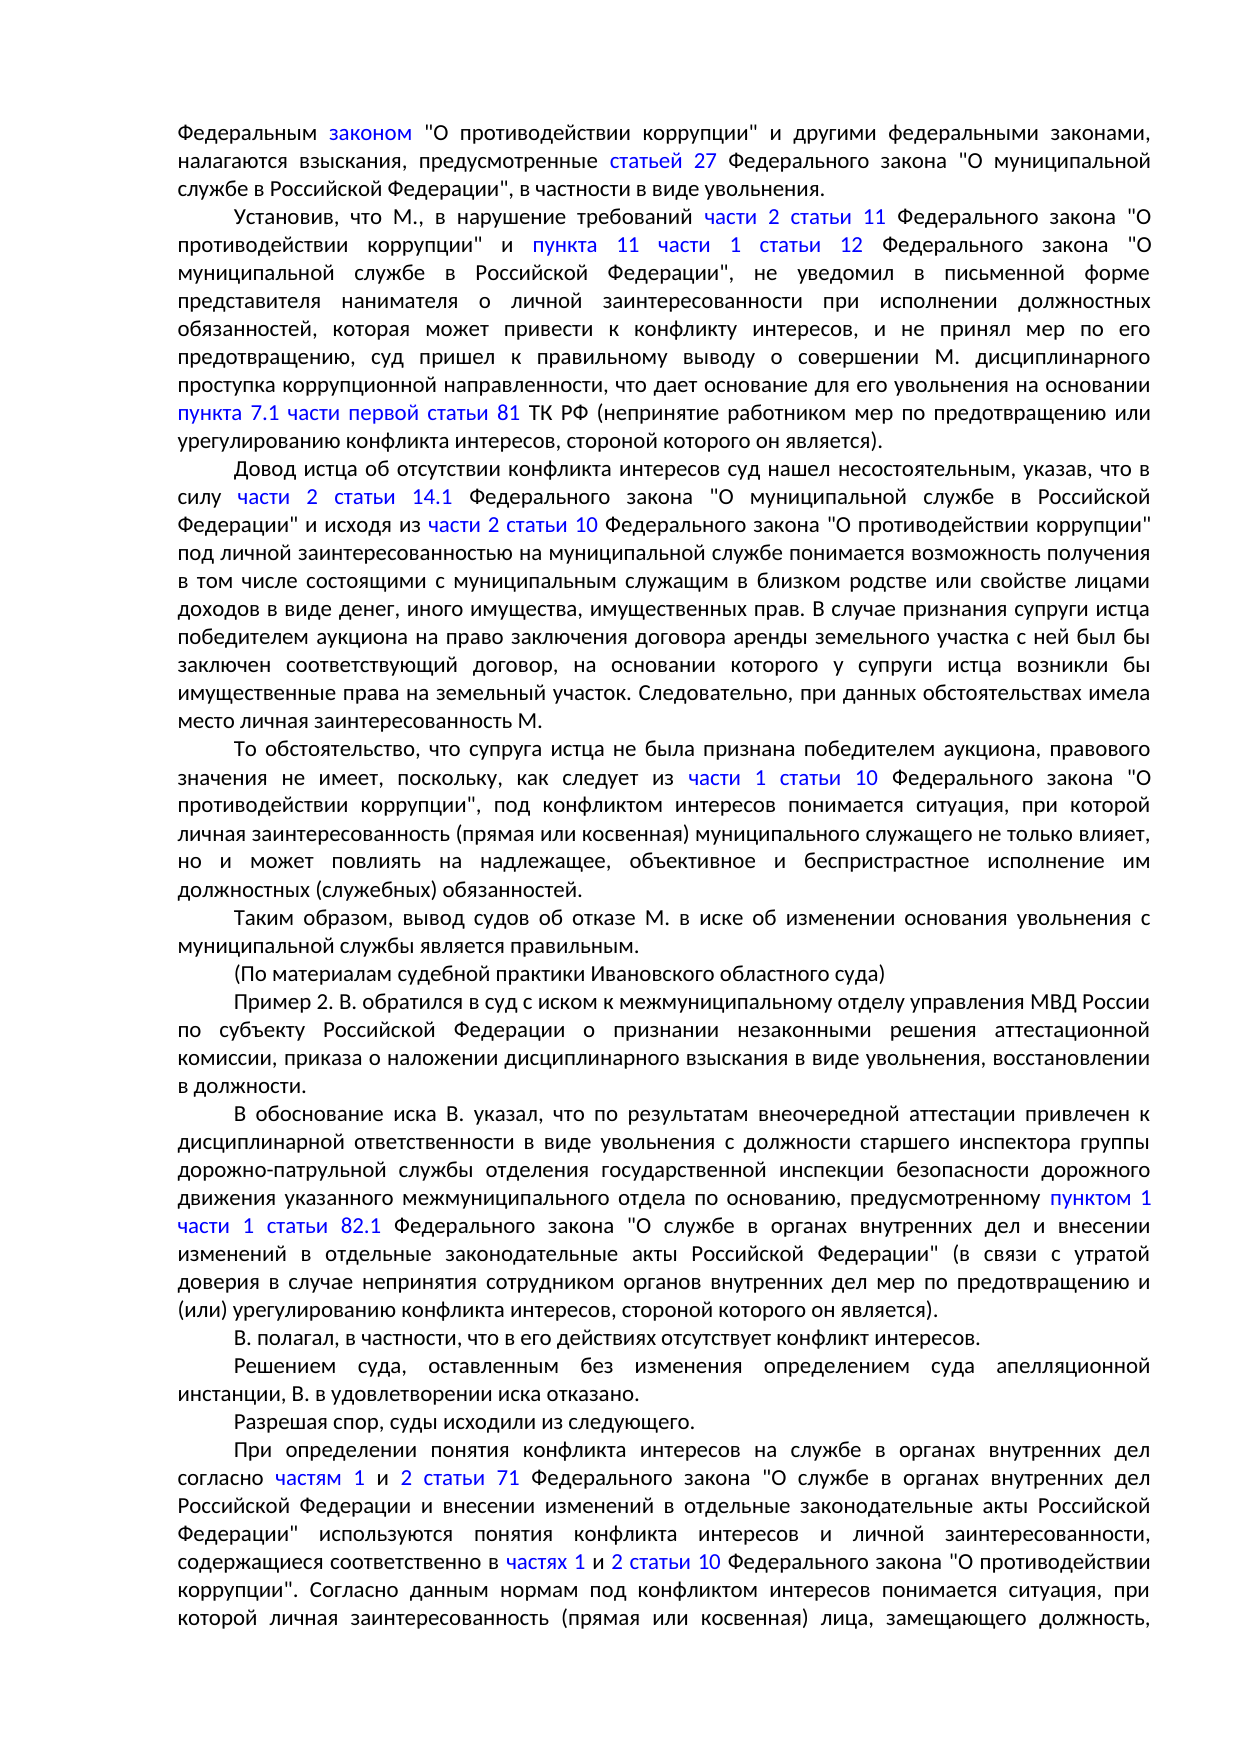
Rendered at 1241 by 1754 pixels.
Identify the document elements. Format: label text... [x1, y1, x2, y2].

text В. полагал, в частности, что в его действиях отсутствует конфликт интересов. [177, 1323, 1152, 1351]
text (По материалам судебной практики Ивановского областного суда) [177, 959, 1152, 987]
text Таким образом, вывод судов об отказе М. в иске об изменении основания увольнения с муниципальной службы является правильным. [177, 903, 1152, 959]
text То обстоятельство, что супруга истца не была признана победителем аукциона, правового значения не имеет, поскольку, как следует из части 1 статьи 10 Федерального закона "О противодействии коррупции", под конфликтом интересов понимается ситуация, при которой личная заинтересованность (прямая или косвенная) муниципального служащего не только влияет, но и может повлиять на надлежащее, объективное и беспристрастное исполнение им должностных (служебных) обязанностей. [177, 734, 1152, 903]
text Установив, что М., в нарушение требований части 2 статьи 11 Федерального закона "О противодействии коррупции" и пункта 11 части 1 статьи 12 Федерального закона "О муниципальной службе в Российской Федерации", не уведомил в письменной форме представителя нанимателя о личной заинтересованности при исполнении должностных обязанностей, которая может привести к конфликту интересов, и не принял мер по его предотвращению, суд пришел к правильному выводу о совершении М. дисциплинарного проступка коррупционной направленности, что дает основание для его увольнения на основании пункта 7.1 части первой статьи 81 ТК РФ (непринятие работником мер по предотвращению или урегулированию конфликта интересов, стороной которого он является). [177, 202, 1152, 454]
text Пример 2. В. обратился в суд с иском к межмуниципальному отделу управления МВД России по субъекту Российской Федерации о признании незаконными решения аттестационной комиссии, приказа о наложении дисциплинарного взыскания в виде увольнения, восстановлении в должности. [177, 987, 1152, 1099]
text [177, 1435, 1152, 1631]
text Разрешая спор, суды исходили из следующего. [177, 1407, 1152, 1435]
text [177, 118, 1152, 202]
text Решением суда, оставленным без изменения определением суда апелляционной инстанции, В. в удовлетворении иска отказано. [177, 1351, 1152, 1407]
text Довод истца об отсутствии конфликта интересов суд нашел несостоятельным, указав, что в силу части 2 статьи 14.1 Федерального закона "О муниципальной службе в Российской Федерации" и исходя из части 2 статьи 10 Федерального закона "О противодействии коррупции" под личной заинтересованностью на муниципальной службе понимается возможность получения в том числе состоящими с муниципальным служащим в близком родстве или свойстве лицами доходов в виде денег, иного имущества, имущественных прав. В случае признания супруги истца победителем аукциона на право заключения договора аренды земельного участка с ней был бы заключен соответствующий договор, на основании которого у супруги истца возникли бы имущественные права на земельный участок. Следовательно, при данных обстоятельствах имела место личная заинтересованность М. [177, 454, 1152, 734]
text В обоснование иска В. указал, что по результатам внеочередной аттестации привлечен к дисциплинарной ответственности в виде увольнения с должности старшего инспектора группы дорожно-патрульной службы отделения государственной инспекции безопасности дорожного движения указанного межмуниципального отдела по основанию, предусмотренному пунктом 1 части 1 статьи 82.1 Федерального закона "О службе в органах внутренних дел и внесении изменений в отдельные законодательные акты Российской Федерации" (в связи с утратой доверия в случае непринятия сотрудником органов внутренних дел мер по предотвращению и (или) урегулированию конфликта интересов, стороной которого он является). [177, 1099, 1152, 1323]
